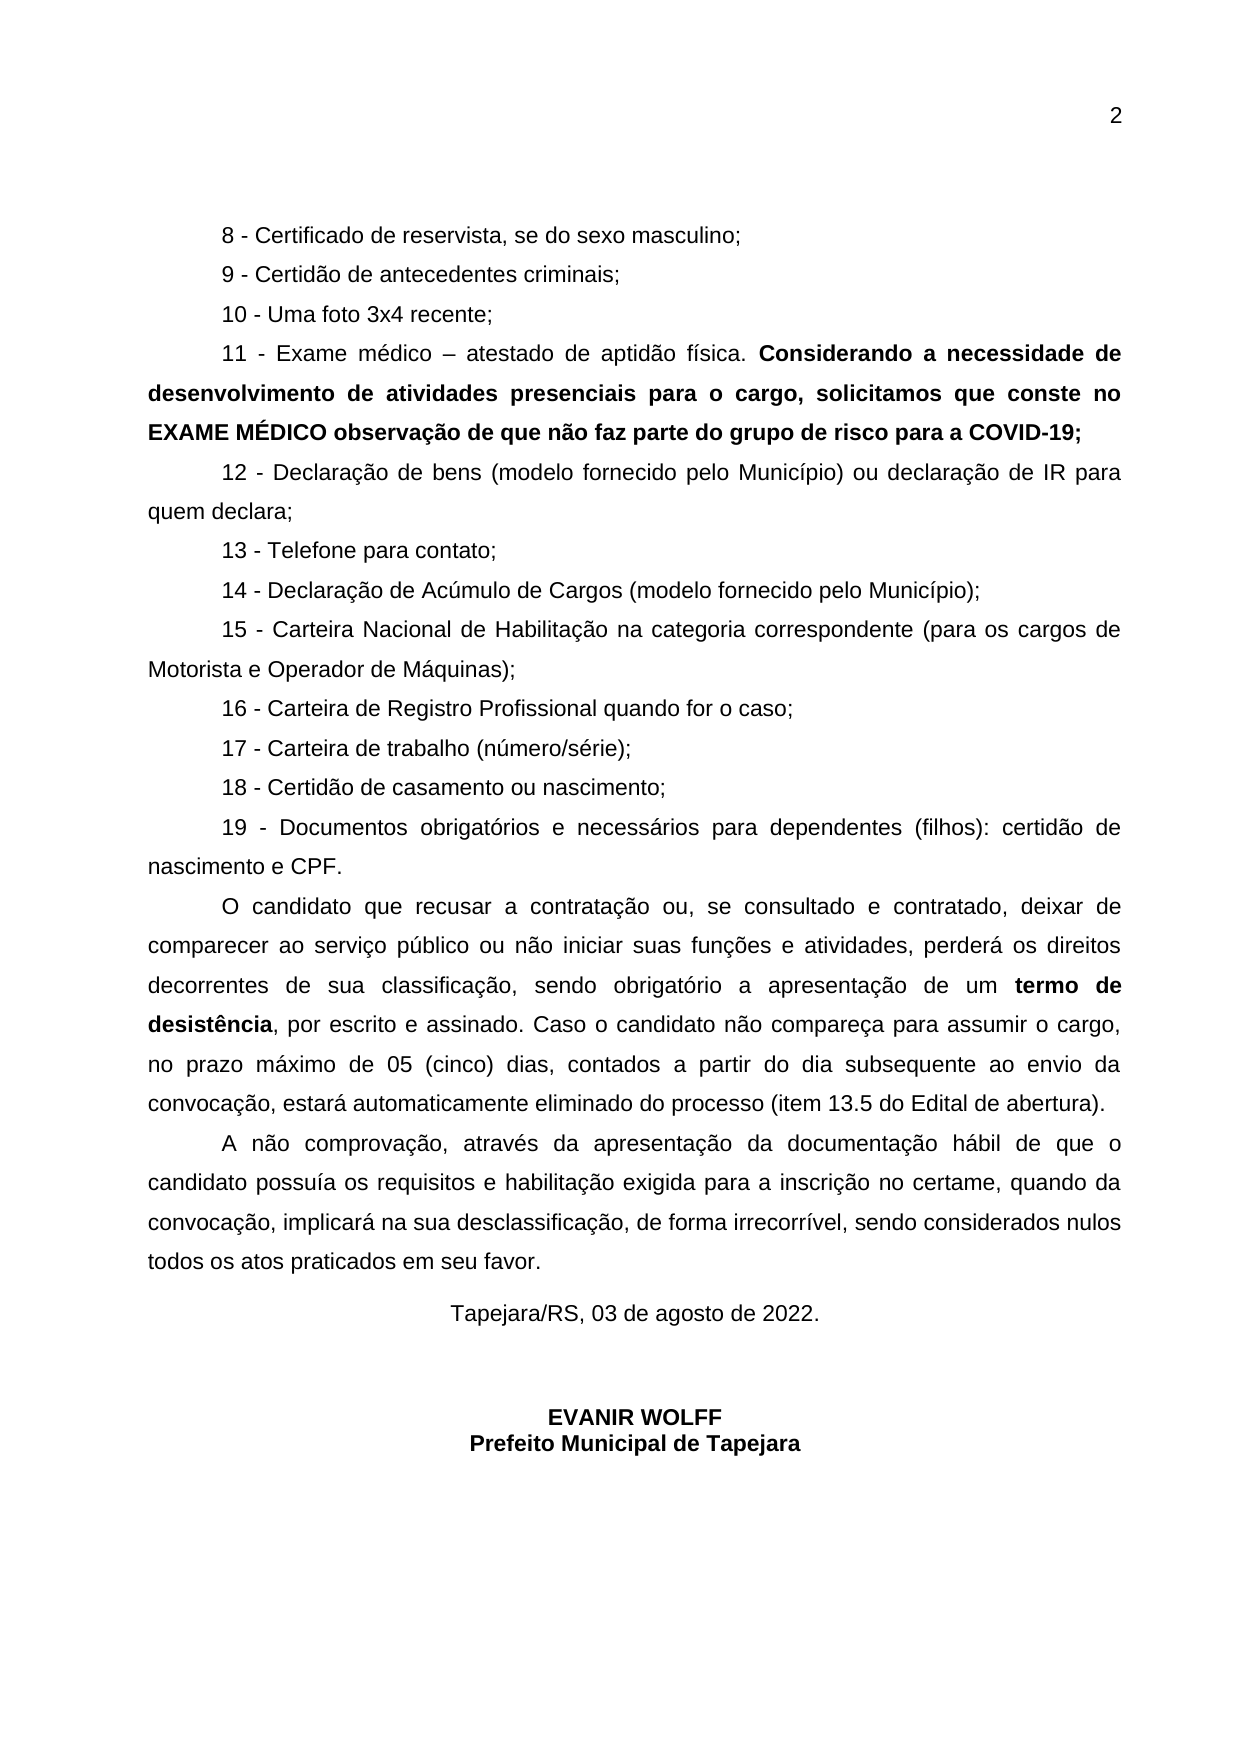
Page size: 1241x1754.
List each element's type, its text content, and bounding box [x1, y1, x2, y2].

text EVANIR WOLFF [148, 1404, 1122, 1430]
text 8 - Certificado de reservista, se do sexo masculino; [148, 222, 1122, 248]
text A não comprovação, através da apresentação da documentação hábil de que o candidato possuía os requisitos e habilitação exigida para a inscrição no certame, quando da convocação, implicará na sua desclassificação, de forma irrecorrível, sendo considerados nulos todos os atos praticados em seu favor. [148, 1129, 1122, 1274]
text 10 - Uma foto 3x4 recente; [148, 301, 1122, 327]
text 14 - Declaração de Acúmulo de Cargos (modelo fornecido pelo Município); [148, 577, 1122, 603]
text 19 - Documentos obrigatórios e necessários para dependentes (filhos): certidão de nascimento e CPF. [148, 814, 1122, 879]
text 9 - Certidão de antecedentes criminais; [148, 261, 1122, 287]
text O candidato que recusar a contratação ou, se consultado e contratado, deixar de comparecer ao serviço público ou não iniciar suas funções e atividades, perderá os direitos decorrentes de sua classificação, sendo obrigatório a apresentação de um termo de desistência, por escrito e assinado. Caso o candidato não compareça para assumir o cargo, no prazo máximo de 05 (cinco) dias, contados a partir do dia subsequente ao envio da convocação, estará automaticamente eliminado do processo (item 13.5 do Edital de abertura). [148, 893, 1122, 1116]
text Tapejara/RS, 03 de agosto de 2022. [148, 1300, 1122, 1326]
text 13 - Telefone para contato; [148, 537, 1122, 564]
text 18 - Certidão de casamento ou nascimento; [148, 774, 1122, 801]
text 17 - Carteira de trabalho (número/série); [148, 735, 1122, 761]
text 12 - Declaração de bens (modelo fornecido pelo Município) ou declaração de IR para quem declara; [148, 458, 1122, 524]
text Prefeito Municipal de Tapejara [148, 1430, 1122, 1457]
text 15 - Carteira Nacional de Habilitação na categoria correspondente (para os cargos de Motorista e Operador de Máquinas); [148, 616, 1122, 682]
text 16 - Carteira de Registro Profissional quando for o caso; [148, 695, 1122, 722]
text 11 - Exame médico – atestado de aptidão física. Considerando a necessidade de desenvolvimento de atividades presenciais para o cargo, solicitamos que conste no EXAME MÉDICO observação de que não faz parte do grupo de risco para a COVID-19; [148, 340, 1122, 445]
